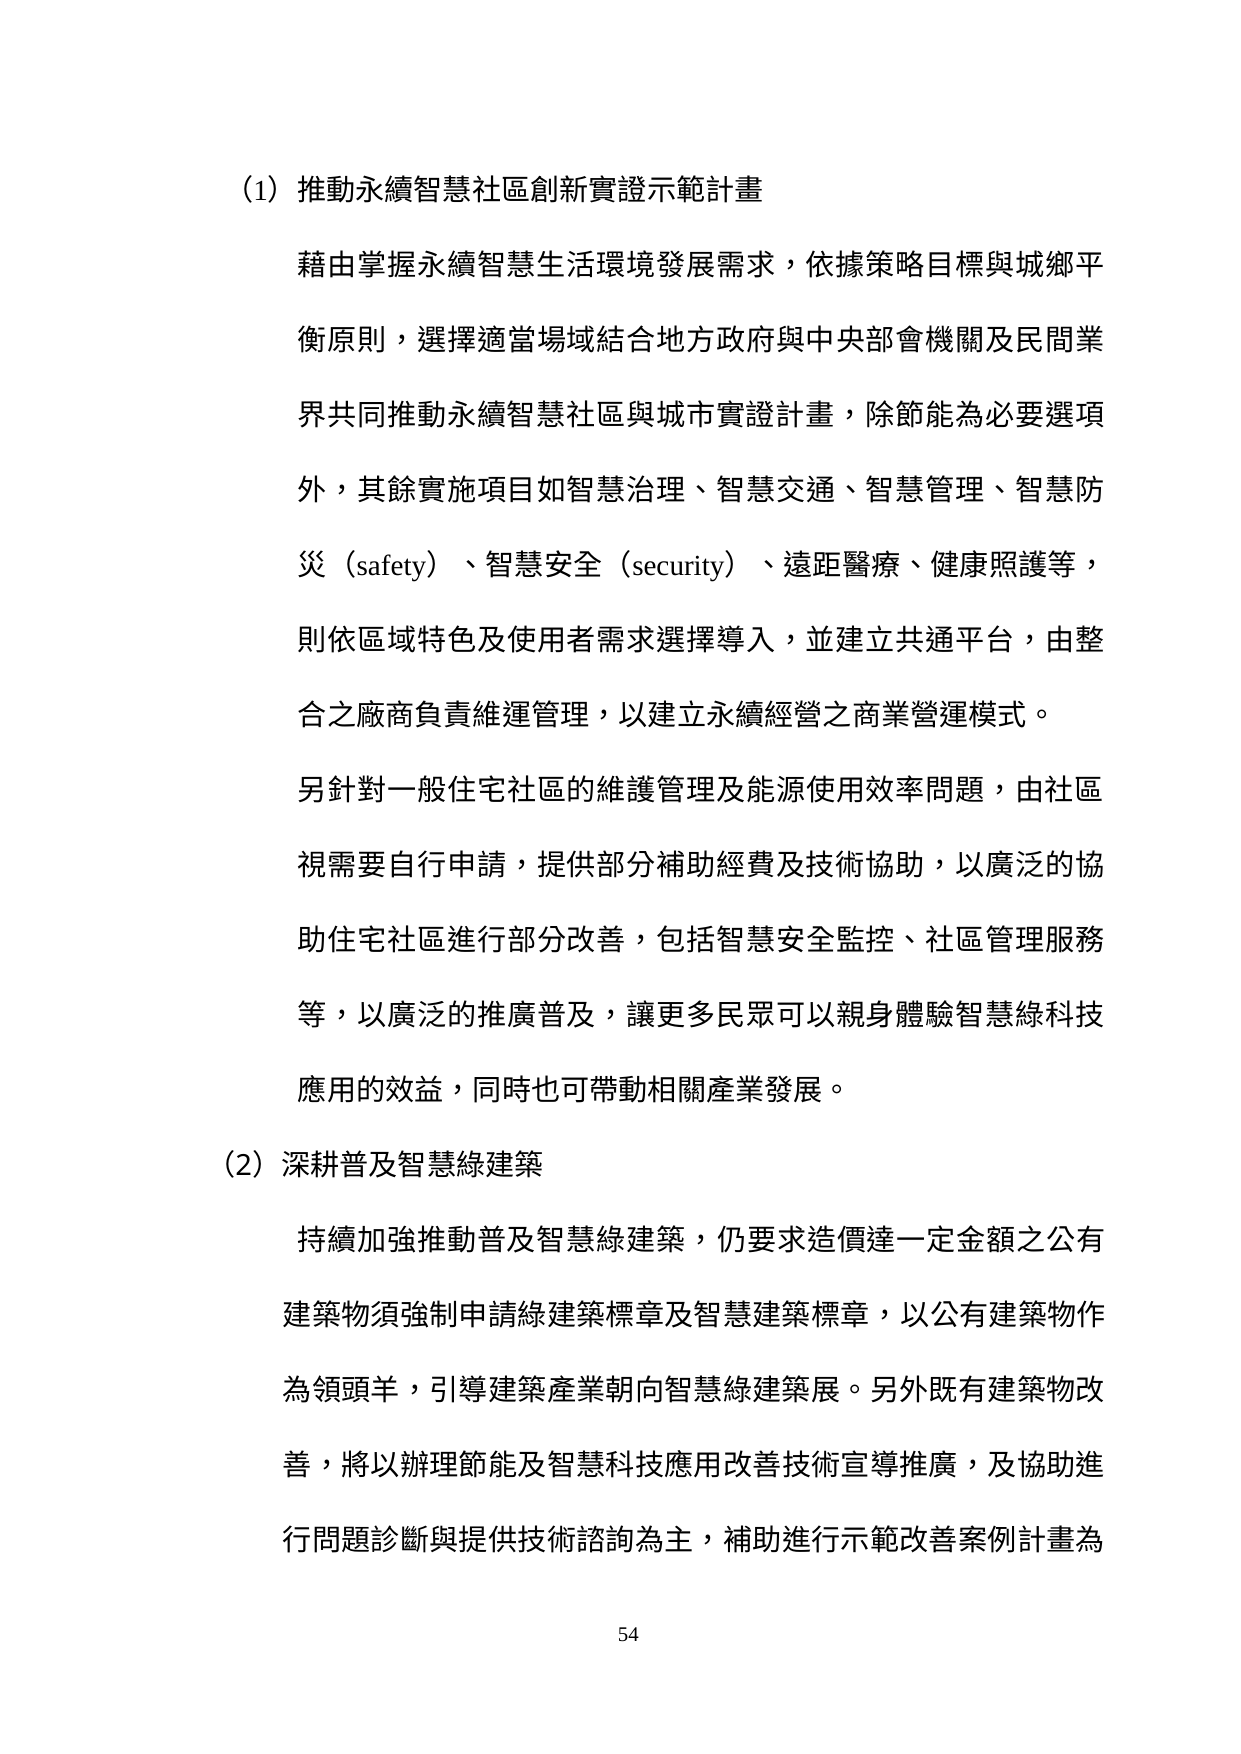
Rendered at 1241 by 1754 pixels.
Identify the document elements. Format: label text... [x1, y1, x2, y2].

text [282, 1200, 1106, 1575]
text 另針對一般住宅社區的維護管理及能源使用效率問題，由社區視需要自行申請，提供部分補助經費及技術協助，以廣泛的協助住宅社區進行部分改善，包括智慧安全監控、社區管理服務等，以廣泛的推廣普及，讓更多民眾可以親身體驗智慧綠科技應用的效益，同時也可帶動相關產業發展。 [298, 750, 1106, 1125]
text （1）推動永續智慧社區創新實證示範計畫 [224, 150, 1106, 225]
text （2）深耕普及智慧綠建築 [206, 1125, 1106, 1200]
text 藉由掌握永續智慧生活環境發展需求，依據策略目標與城鄉平衡原則，選擇適當場域結合地方政府與中央部會機關及民間業界共同推動永續智慧社區與城市實證計畫，除節能為必要選項外，其餘實施項目如智慧治理、智慧交通、智慧管理、智慧防災（safety）、智慧安全（security）、遠距醫療、健康照護等，則依區域特色及使用者需求選擇導入，並建立共通平台，由整合之廠商負責維運管理，以建立永續經營之商業營運模式。 [298, 225, 1106, 750]
